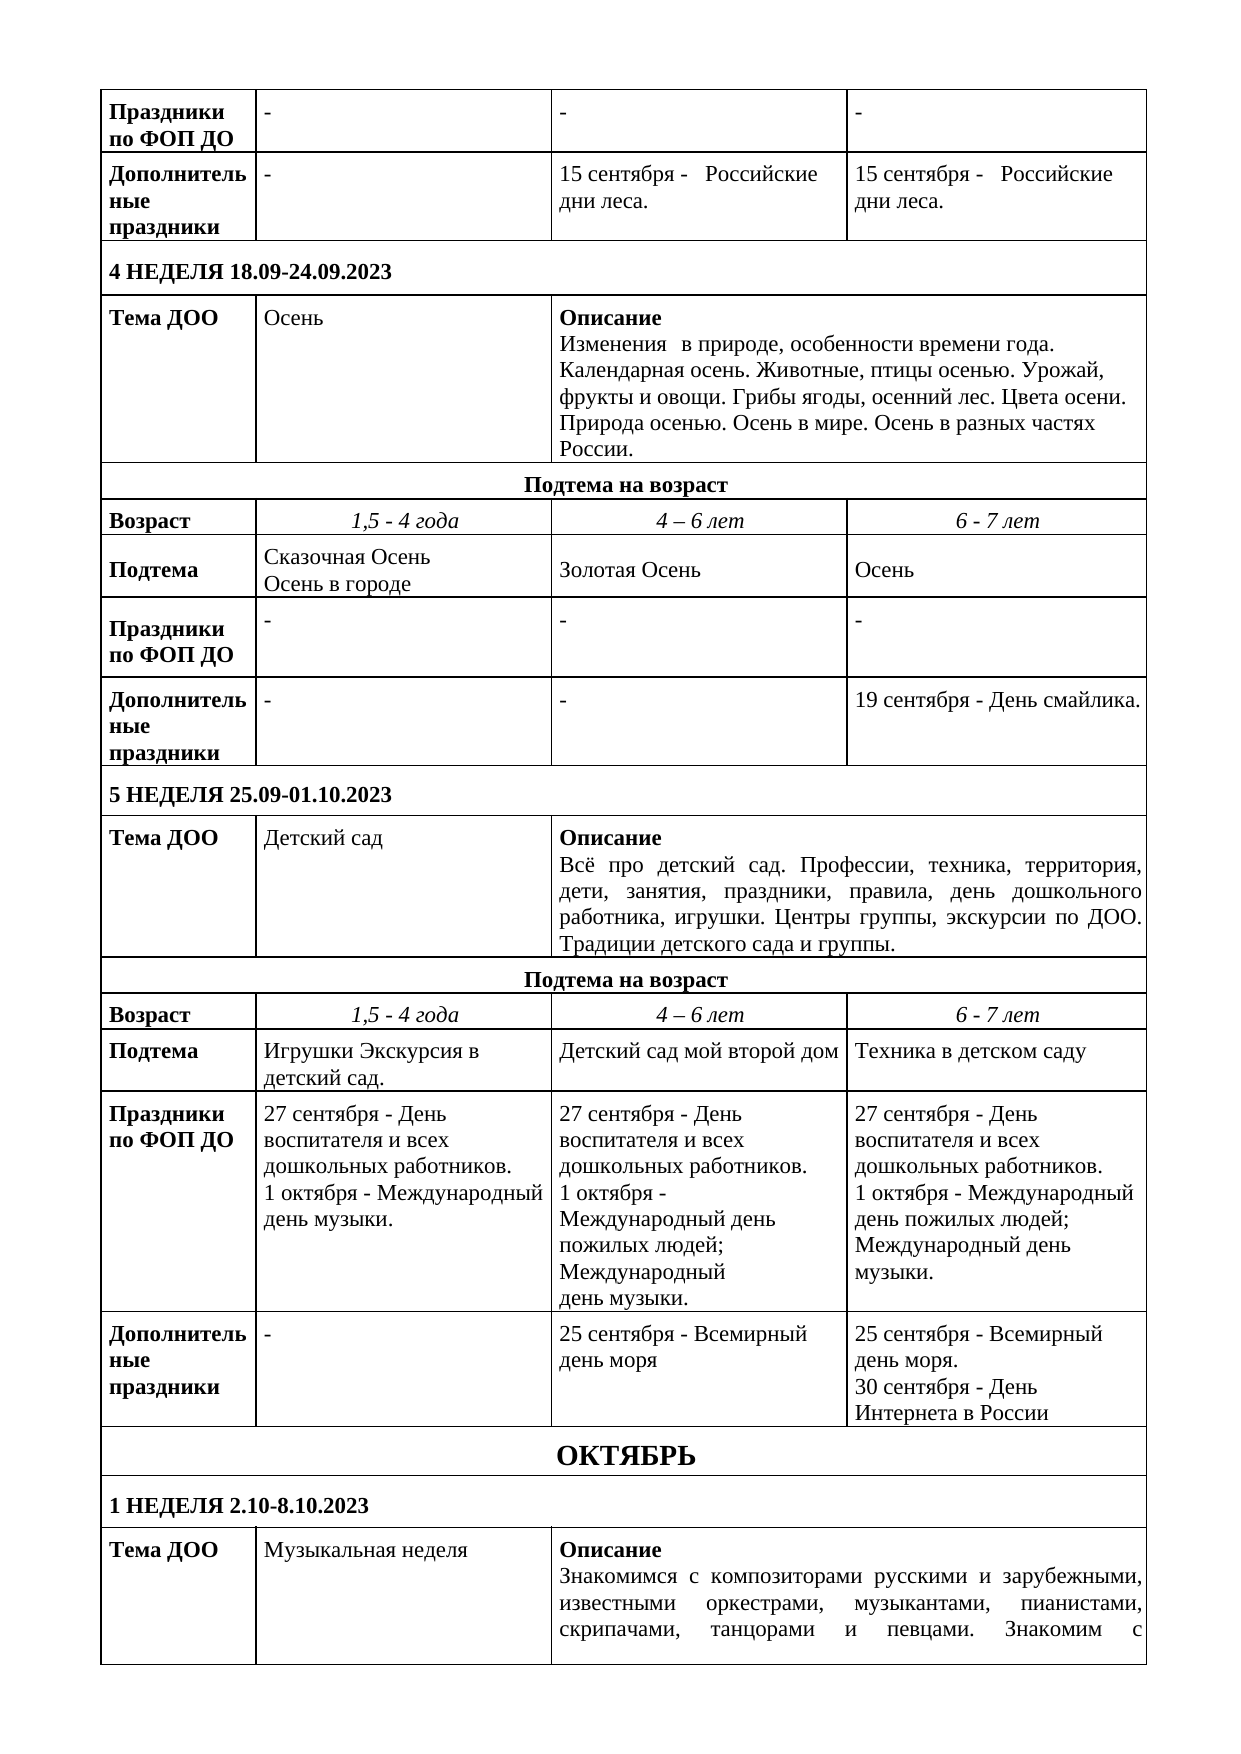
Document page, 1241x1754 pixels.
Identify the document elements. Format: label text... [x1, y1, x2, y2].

table_cell Тема ДОО [102, 296, 255, 462]
table_cell 15 сентября - Российские дни леса. [848, 153, 1146, 239]
table_cell 27 сентября - День воспитателя и всех дошкольных работников. 1 октября - Международный день пожилых людей; Международный день музыки. [552, 1092, 846, 1311]
table_cell - [257, 153, 551, 239]
table_cell Подтема [102, 535, 255, 596]
table_cell 5 НЕДЕЛЯ 25.09-01.10.2023 [102, 766, 1146, 815]
table_cell Праздники по ФОП ДО [102, 90, 255, 151]
table_cell Праздники по ФОП ДО [102, 1092, 255, 1311]
table_cell Тема ДОО [102, 816, 255, 956]
table_cell - [257, 678, 551, 765]
table_cell Музыкальная неделя [257, 1528, 551, 1664]
table_cell - [257, 598, 551, 676]
table_cell Возраст [102, 500, 255, 534]
table_cell 27 сентября - День воспитателя и всех дошкольных работников. 1 октября - Международный день музыки. [257, 1092, 551, 1311]
table_cell ОКТЯБРЬ [102, 1427, 1146, 1474]
table_cell Золотая Осень [552, 535, 846, 596]
table_cell Тема ДОО [102, 1528, 255, 1664]
table_cell 15 сентября - Российские дни леса. [552, 153, 846, 239]
table_cell Дополнительные праздники [102, 1312, 255, 1426]
table_cell Сказочная Осень Осень в городе [257, 535, 551, 596]
table_cell Возраст [102, 994, 255, 1028]
table_cell - [848, 598, 1146, 676]
table_cell - [552, 90, 846, 151]
table_cell Техника в детском саду [848, 1030, 1146, 1090]
table_cell Осень [848, 535, 1146, 596]
table_cell Подтема [102, 1030, 255, 1090]
table_cell 25 сентября - Всемирный день моря. 30 сентября - День Интернета в России [848, 1312, 1146, 1426]
table_cell - [552, 598, 846, 676]
table_cell 1 НЕДЕЛЯ 2.10-8.10.2023 [102, 1476, 1146, 1526]
table_cell 6 - 7 лет [848, 500, 1146, 534]
table_cell 4 – 6 лет [552, 994, 846, 1028]
table_cell 4 – 6 лет [552, 500, 846, 534]
table_cell - [552, 678, 846, 765]
table_cell Осень [257, 296, 551, 462]
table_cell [552, 1528, 1146, 1664]
table_cell 27 сентября - День воспитателя и всех дошкольных работников. 1 октября - Международный день пожилых людей; Международный день музыки. [848, 1092, 1146, 1311]
table_cell Детский сад [257, 816, 551, 956]
table_cell Игрушки Экскурсия в детский сад. [257, 1030, 551, 1090]
table_cell - [257, 1312, 551, 1426]
table_cell Подтема на возраст [102, 463, 1146, 498]
table_cell Праздники по ФОП ДО [102, 598, 255, 676]
table_cell 1,5 - 4 года [257, 994, 551, 1028]
table_cell Описание Всё про детский сад. Профессии, техника, территория, дети, занятия, праздники, правила, день дошкольного работника, игрушки. Центры группы, экскурсии по ДОО. Традиции детского сада и группы. [552, 816, 1146, 956]
table_cell Дополнительные праздники [102, 153, 255, 239]
table_cell Детский сад мой второй дом [552, 1030, 846, 1090]
table_cell 25 сентября - Всемирный день моря [552, 1312, 846, 1426]
table_cell - [848, 90, 1146, 151]
table_cell 1,5 - 4 года [257, 500, 551, 534]
table_cell 4 НЕДЕЛЯ 18.09-24.09.2023 [102, 241, 1146, 294]
table_cell 19 сентября - День смайлика. [848, 678, 1146, 765]
table_cell Подтема на возраст [102, 958, 1146, 992]
table_cell - [257, 90, 551, 151]
table_cell Дополнительные праздники [102, 678, 255, 765]
table_cell Описание Изменения в природе, особенности времени года. Календарная осень. Животные, птицы осенью. Урожай, фрукты и овощи. Грибы ягоды, осенний лес. Цвета осени. Природа осенью. Осень в мире. Осень в разных частях России. [552, 296, 1146, 462]
table_cell 6 - 7 лет [848, 994, 1146, 1028]
